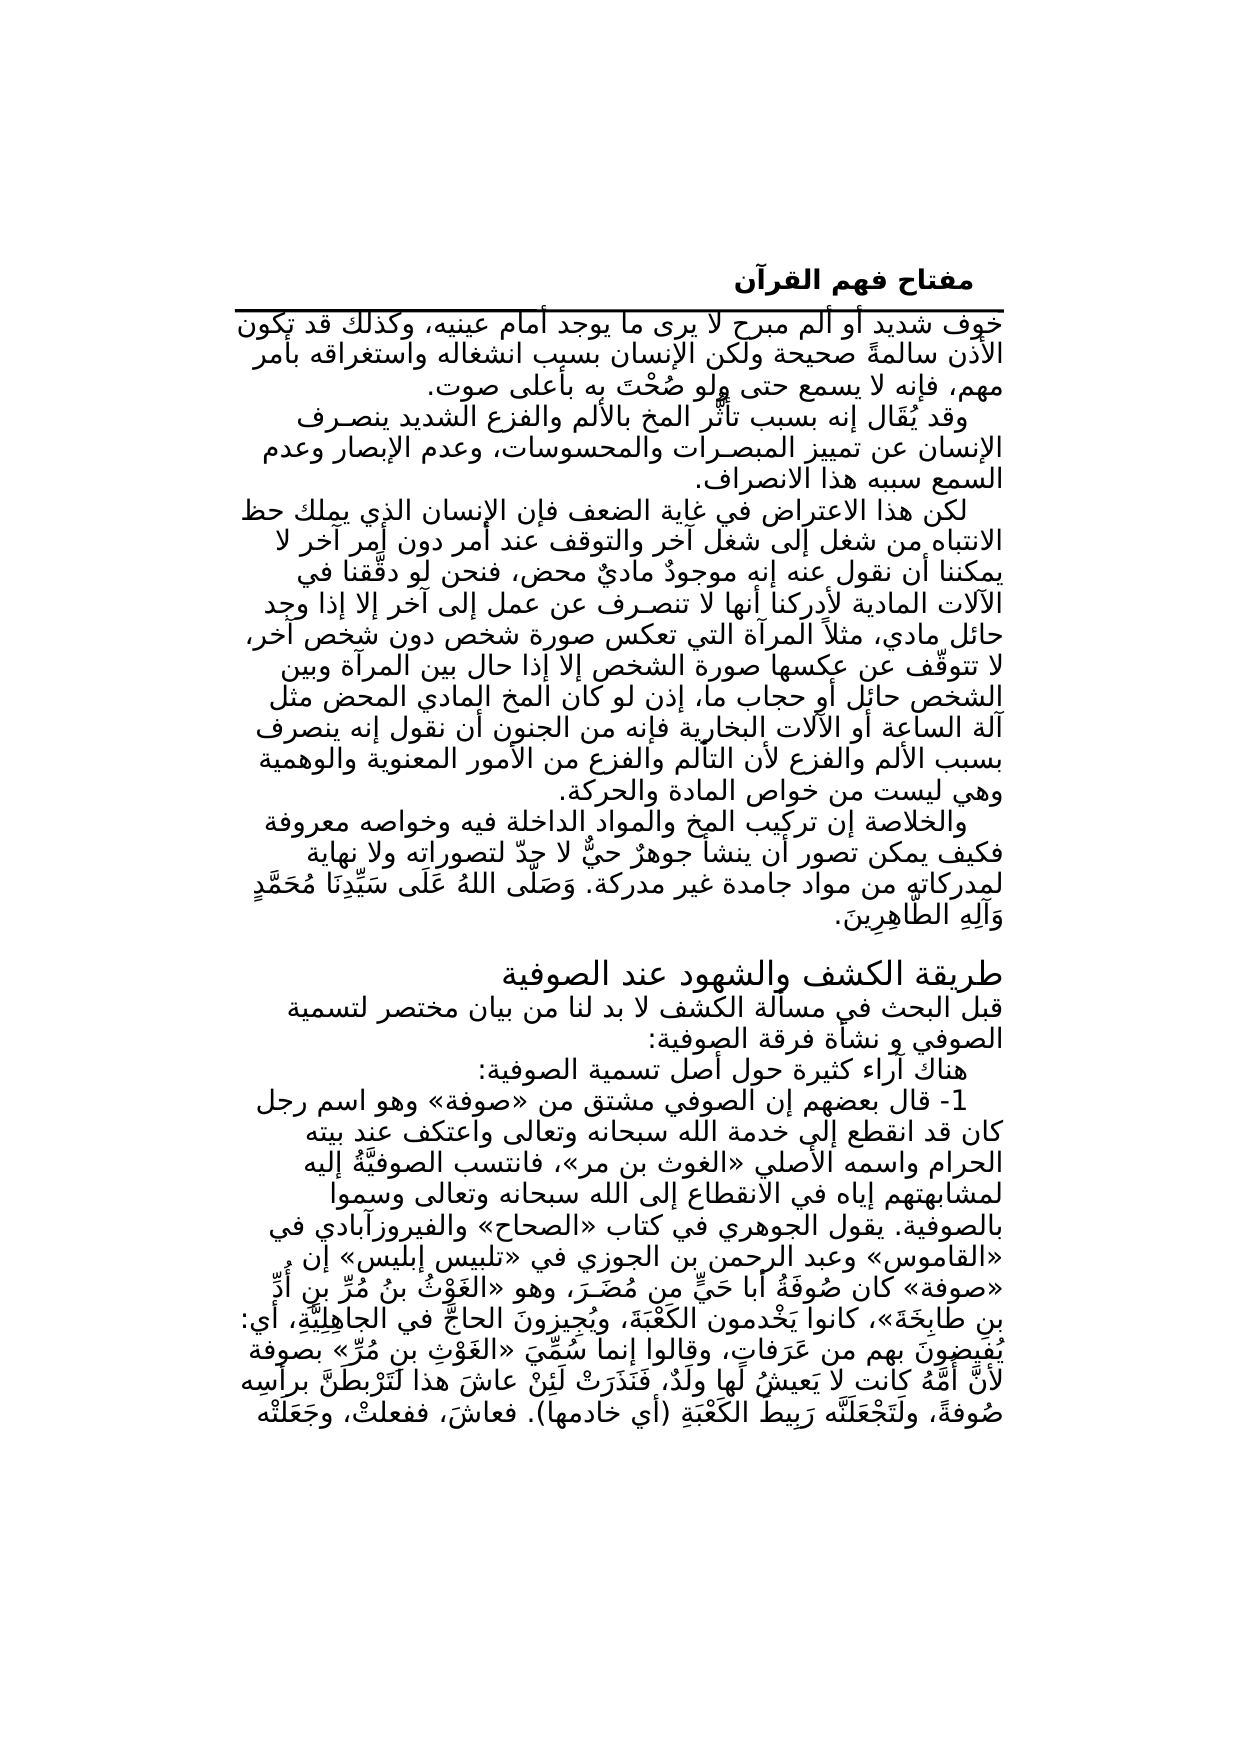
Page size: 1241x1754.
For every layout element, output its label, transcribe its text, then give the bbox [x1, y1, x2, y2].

text هناك آراء كثيرة حول أصل تسمية الصوفية: [236, 1055, 1004, 1086]
text وقد يُقَال إنه بسبب تأثُّر المخ بالألم والفزع الشديد ينصـرف الإنسان عن تمييز المبصـرات والمحسوسات، وعدم الإبصار وعدم السمع سببه هذا الانصراف. [236, 402, 1004, 495]
text والخلاصة إن تركيب المخ والمواد الداخلة فيه وخواصه معروفة فكيف يمكن تصور أن ينشأ جوهرٌ حيٌّ لا حدّ لتصوراته ولا نهاية لمدركاته من مواد جامدة غير مدركة. وَصَلَّى اللهُ عَلَى سَيِّدِنَا مُحَمَّدٍ وَآلِهِ الطَّاهِرِينَ. [236, 806, 1004, 931]
text لكن هذا الاعتراض في غاية الضعف فإن الإنسان الذي يملك حظ الانتباه من شغل إلى شغل آخر والتوقف عند أمر دون أمر آخر لا يمكننا أن نقول عنه إنه موجودٌ ماديٌ محض، فنحن لو دقَّقنا في الآلات المادية لأدركنا أنها لا تنصـرف عن عمل إلى آخر إلا إذا وجد حائل مادي، مثلاً المرآة التي تعكس صورة شخص دون شخص آخر، لا تتوقّف عن عكسها صورة الشخص إلا إذا حال بين المرآة وبين الشخص حائل أو حجاب ما، إذن لو كان المخ المادي المحض مثل آلة الساعة أو الآلات البخارية فإنه من الجنون أن نقول إنه ينصرف بسبب الألم والفزع لأن التألم والفزع من الأمور المعنوية والوهمية وهي ليست من خواص المادة والحركة. [236, 495, 1004, 806]
text قبل البحث في مسألة الكشف لا بد لنا من بيان مختصر لتسمية الصوفي و نشأة فرقة الصوفية: [236, 993, 1004, 1055]
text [236, 1086, 1004, 1428]
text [236, 308, 1004, 402]
text طريقة الكشف والشهود عند الصوفية [236, 956, 1004, 993]
